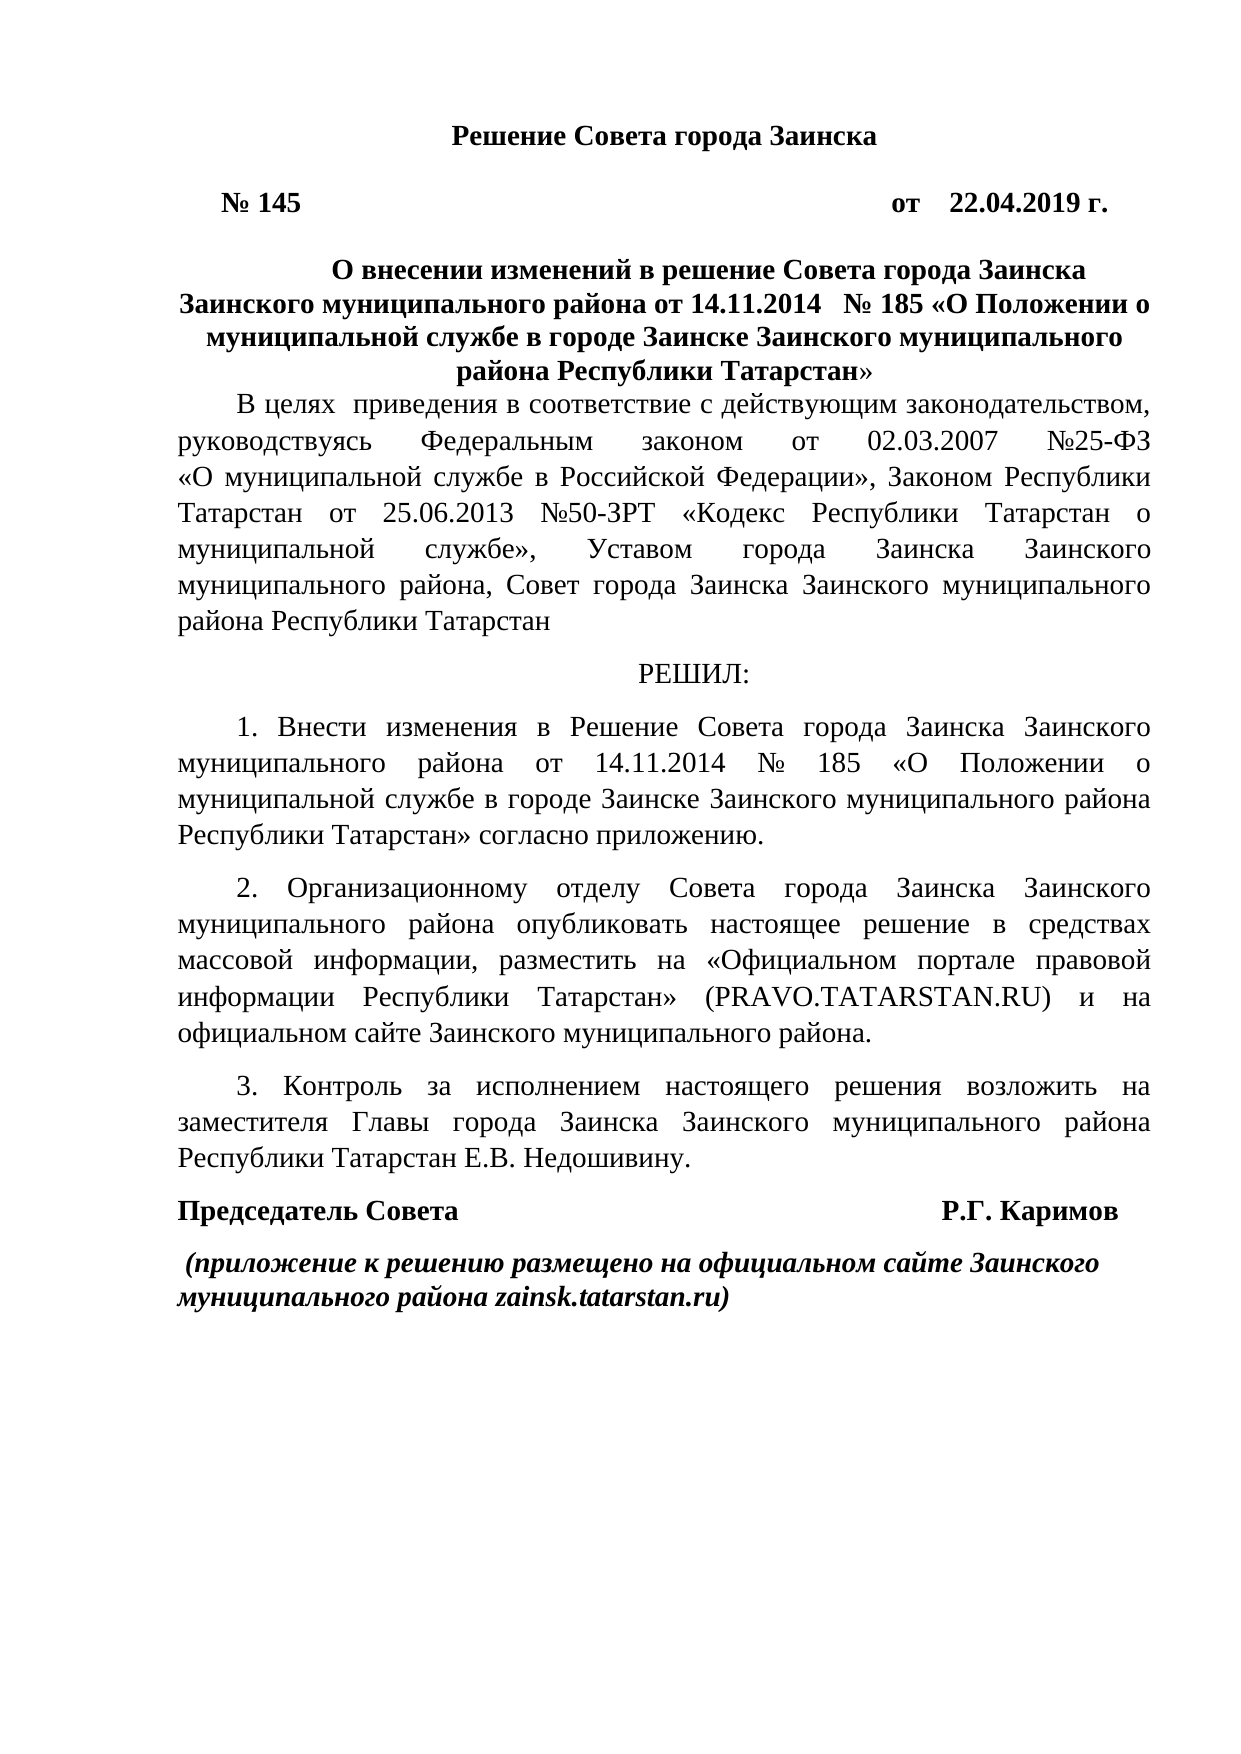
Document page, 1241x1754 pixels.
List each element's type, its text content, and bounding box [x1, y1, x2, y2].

text РЕШИЛ: [177, 656, 1152, 690]
text Решение Совета города Заинска [177, 118, 1152, 152]
text № 145 от 22.04.2019 г. [177, 185, 1152, 219]
text 3. Контроль за исполнением настоящего решения возложить на заместителя Главы города Заинска Заинского муниципального района Республики Татарстан Е.В. Недошивину. [177, 1068, 1152, 1173]
text О внесении изменений в решение Совета города Заинска Заинского муниципального района от 14.11.2014 № 185 «О Положении о муниципальной службе в городе Заинске Заинского муниципального района Республики Татарстан» [177, 252, 1152, 386]
text (приложение к решению размещено на официальном сайте Заинского муниципального района zainsk.tatarstan.ru) [177, 1246, 1152, 1313]
text В целях приведения в соответствие с действующим законодательством, руководствуясь Федеральным законом от 02.03.2007 №25-ФЗ «О муниципальной службе в Российской Федерации», Законом Республики Татарстан от 25.06.2013 №50-ЗРТ «Кодекс Республики Татарстан о муниципальной службе», Уставом города Заинска Заинского муниципального района, Совет города Заинска Заинского муниципального района Республики Татарстан [177, 386, 1152, 637]
text Председатель Совета Р.Г. Каримов [177, 1193, 1152, 1226]
text 1. Внести изменения в Решение Совета города Заинска Заинского муниципального района от 14.11.2014 № 185 «О Положении о муниципальной службе в городе Заинске Заинского муниципального района Республики Татарстан» согласно приложению. [177, 709, 1152, 851]
text 2. Организационному отделу Совета города Заинска Заинского муниципального района опубликовать настоящее решение в средствах массовой информации, разместить на «Официальном портале правовой информации Республики Татарстан» (PRAVO.TATARSTAN.RU) и на официальном сайте Заинского муниципального района. [177, 870, 1152, 1048]
